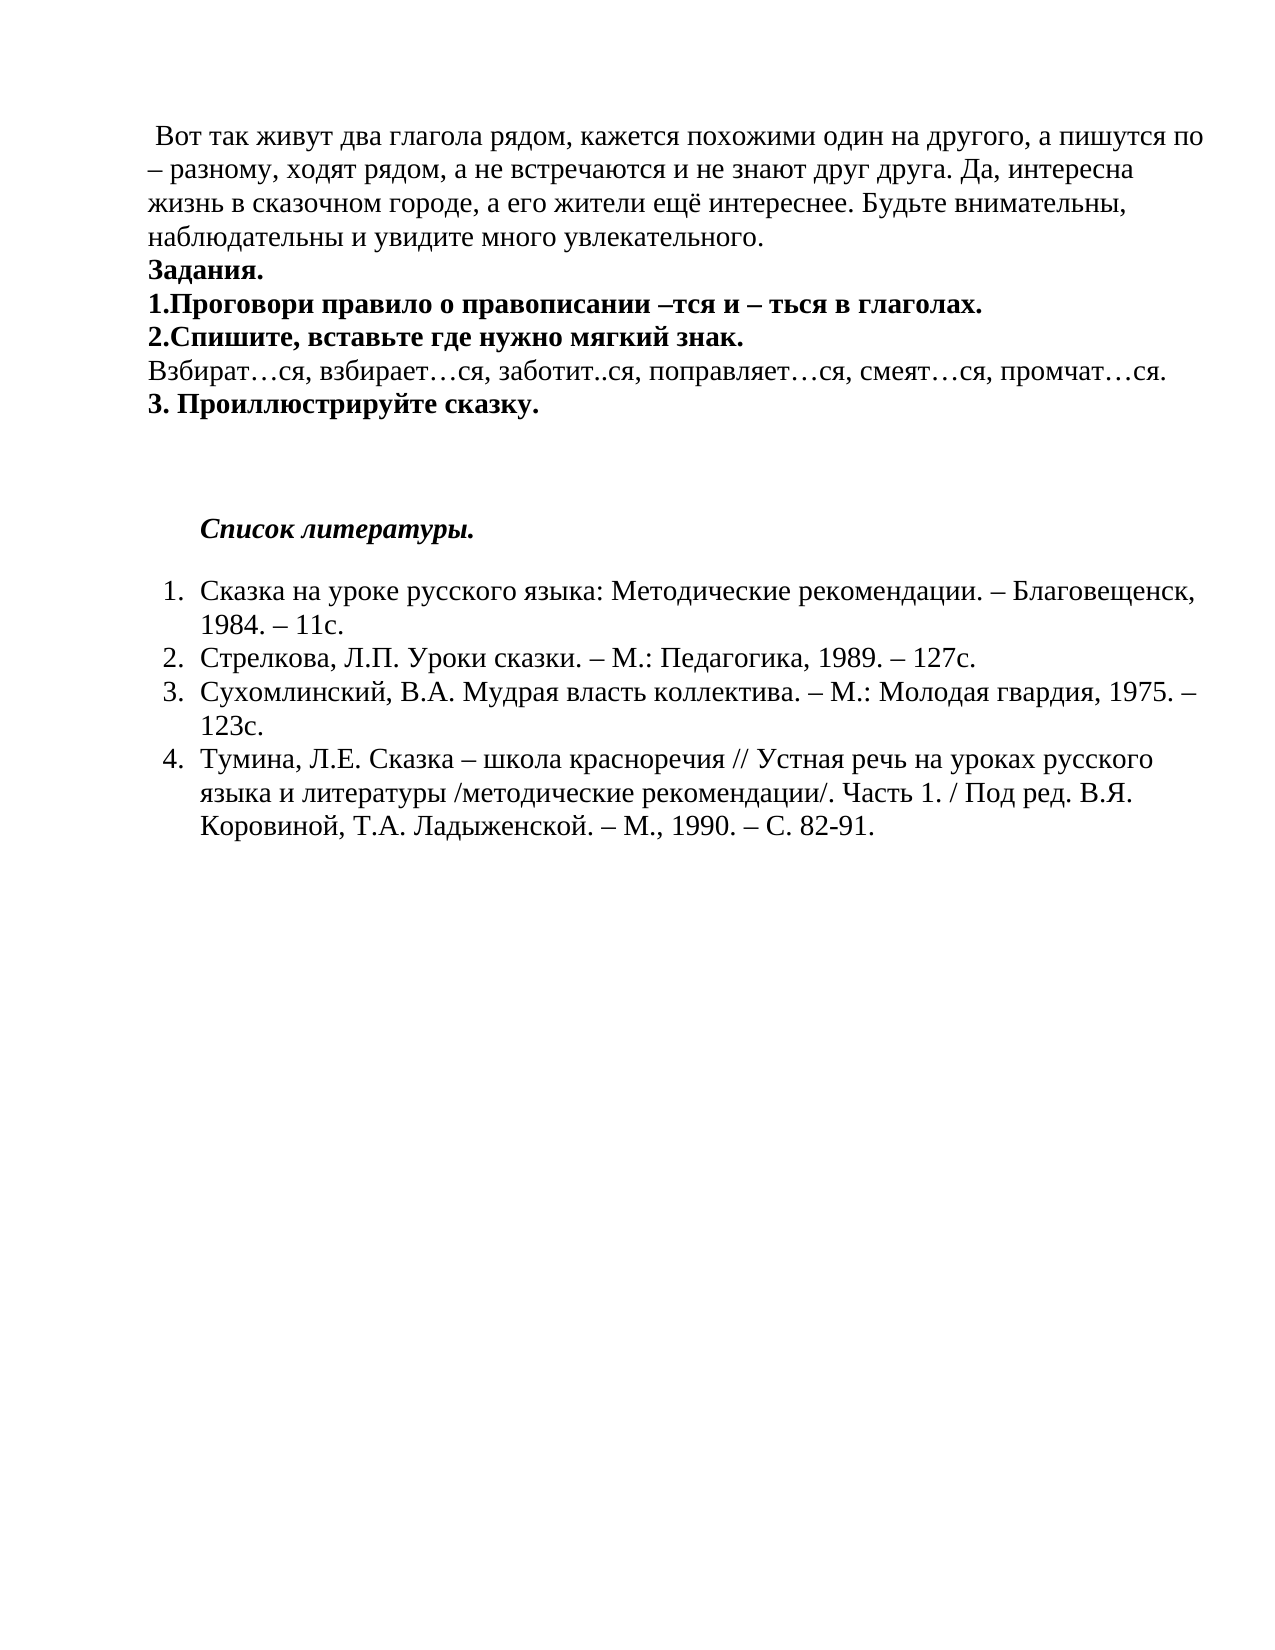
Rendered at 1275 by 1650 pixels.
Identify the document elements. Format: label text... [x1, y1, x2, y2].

text Вот так живут два глагола рядом, кажется похожими один на другого, а пишутся по – разному, ходят рядом, а не встречаются и не знают друг друга. Да, интересна жизнь в сказочном городе, а его жители ещё интереснее. Будьте внимательны, наблюдательны и увидите много увлекательного. [148, 118, 1216, 252]
list Стрелкова, Л.П. Уроки сказки. – М.: Педагогика, 1989. – 127с. [162, 641, 1216, 674]
text Взбират…ся, взбирает…ся, заботит..ся, поправляет…ся, смеят…ся, промчат…ся. [148, 353, 1216, 386]
text 1.Проговори правило о правописании –тся и – ться в глаголах. [148, 286, 1216, 319]
list Сухомлинский, В.А. Мудрая власть коллектива. – М.: Молодая гвардия, 1975. – 123с. [162, 674, 1216, 741]
text Задания. [148, 252, 1216, 286]
text Список литературы. [200, 511, 1216, 544]
text 3. Проиллюстрируйте сказку. [148, 386, 1216, 420]
list Тумина, Л.Е. Сказка – школа красноречия // Устная речь на уроках русского языка и литературы /методические рекомендации/. Часть 1. / Под ред. В.Я. Коровиной, Т.А. Ладыженской. – М., 1990. – С. 82-91. [162, 741, 1216, 842]
list Сказка на уроке русского языка: Методические рекомендации. – Благовещенск, 1984. – 11с. [162, 573, 1216, 641]
text 2.Спишите, вставьте где нужно мягкий знак. [148, 319, 1216, 353]
